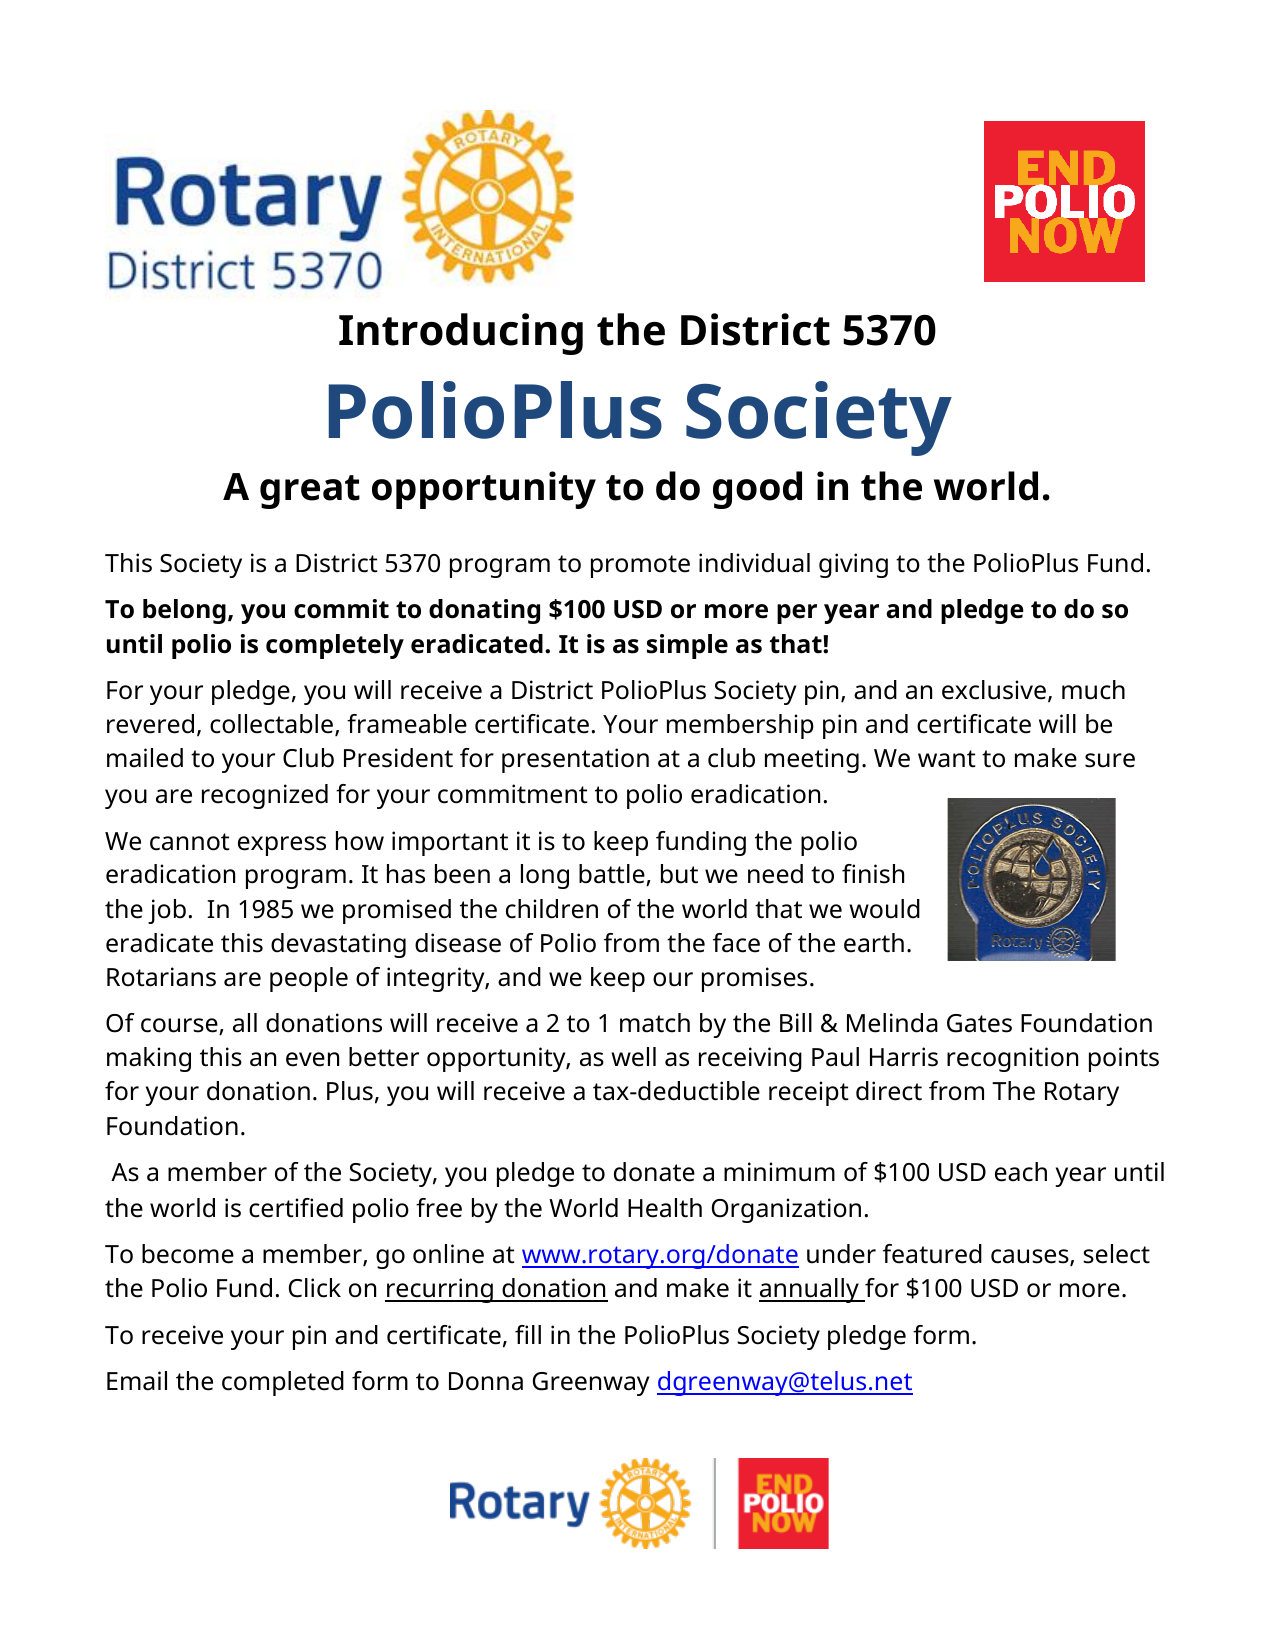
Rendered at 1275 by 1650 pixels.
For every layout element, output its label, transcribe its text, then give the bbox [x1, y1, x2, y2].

picture [105, 110, 574, 302]
text Introducing the District 5370 [105, 301, 1170, 358]
text This Society is a District 5370 program to promote individual giving to the PolioPlus Fund. [105, 546, 1170, 580]
text Email the completed form to Donna Greenway dgreenway@telus.net [105, 1364, 1170, 1398]
picture [984, 121, 1145, 282]
text As a member of the Society, you pledge to donate a minimum of $100 USD each year until the world is certified polio free by the World Health Organization. [105, 1155, 1170, 1224]
text A great opportunity to do good in the world. [105, 460, 1170, 511]
text To become a member, go online at www.rotary.org/donate under featured causes, select the Polio Fund. Click on recurring donation and make it annually for $100 USD or more. [105, 1237, 1170, 1305]
text Of course, all donations will receive a 2 to 1 match by the Bill & Melinda Gates Foundation making this an even better opportunity, as well as receiving Paul Harris recognition points for your donation. Plus, you will receive a tax-deductible receipt direct from The Rotary Foundation. [105, 1006, 1170, 1142]
text We cannot express how important it is to keep funding the polio eradication program. It has been a long battle, but we need to finish the job. In 1985 we promised the children of the world that we would eradicate this devastating disease of Polio from the face of the earth. Rotarians are people of integrity, and we keep our promises. [105, 823, 1170, 993]
picture [450, 1458, 829, 1549]
text For your pledge, you will receive a District PolioPlus Society pin, and an exclusive, much revered, collectable, frameable certificate. Your membership pin and certificate will be mailed to your Club President for presentation at a club meeting. We want to make sure you are recognized for your commitment to polio eradication. [105, 673, 1170, 811]
text To receive your pin and certificate, fill in the PolioPlus Society pledge form. [105, 1317, 1170, 1352]
text To belong, you commit to donating $100 USD or more per year and pledge to do so until polio is completely eradicated. It is as simple as that! [105, 592, 1170, 660]
text PolioPlus Society [105, 358, 1170, 460]
